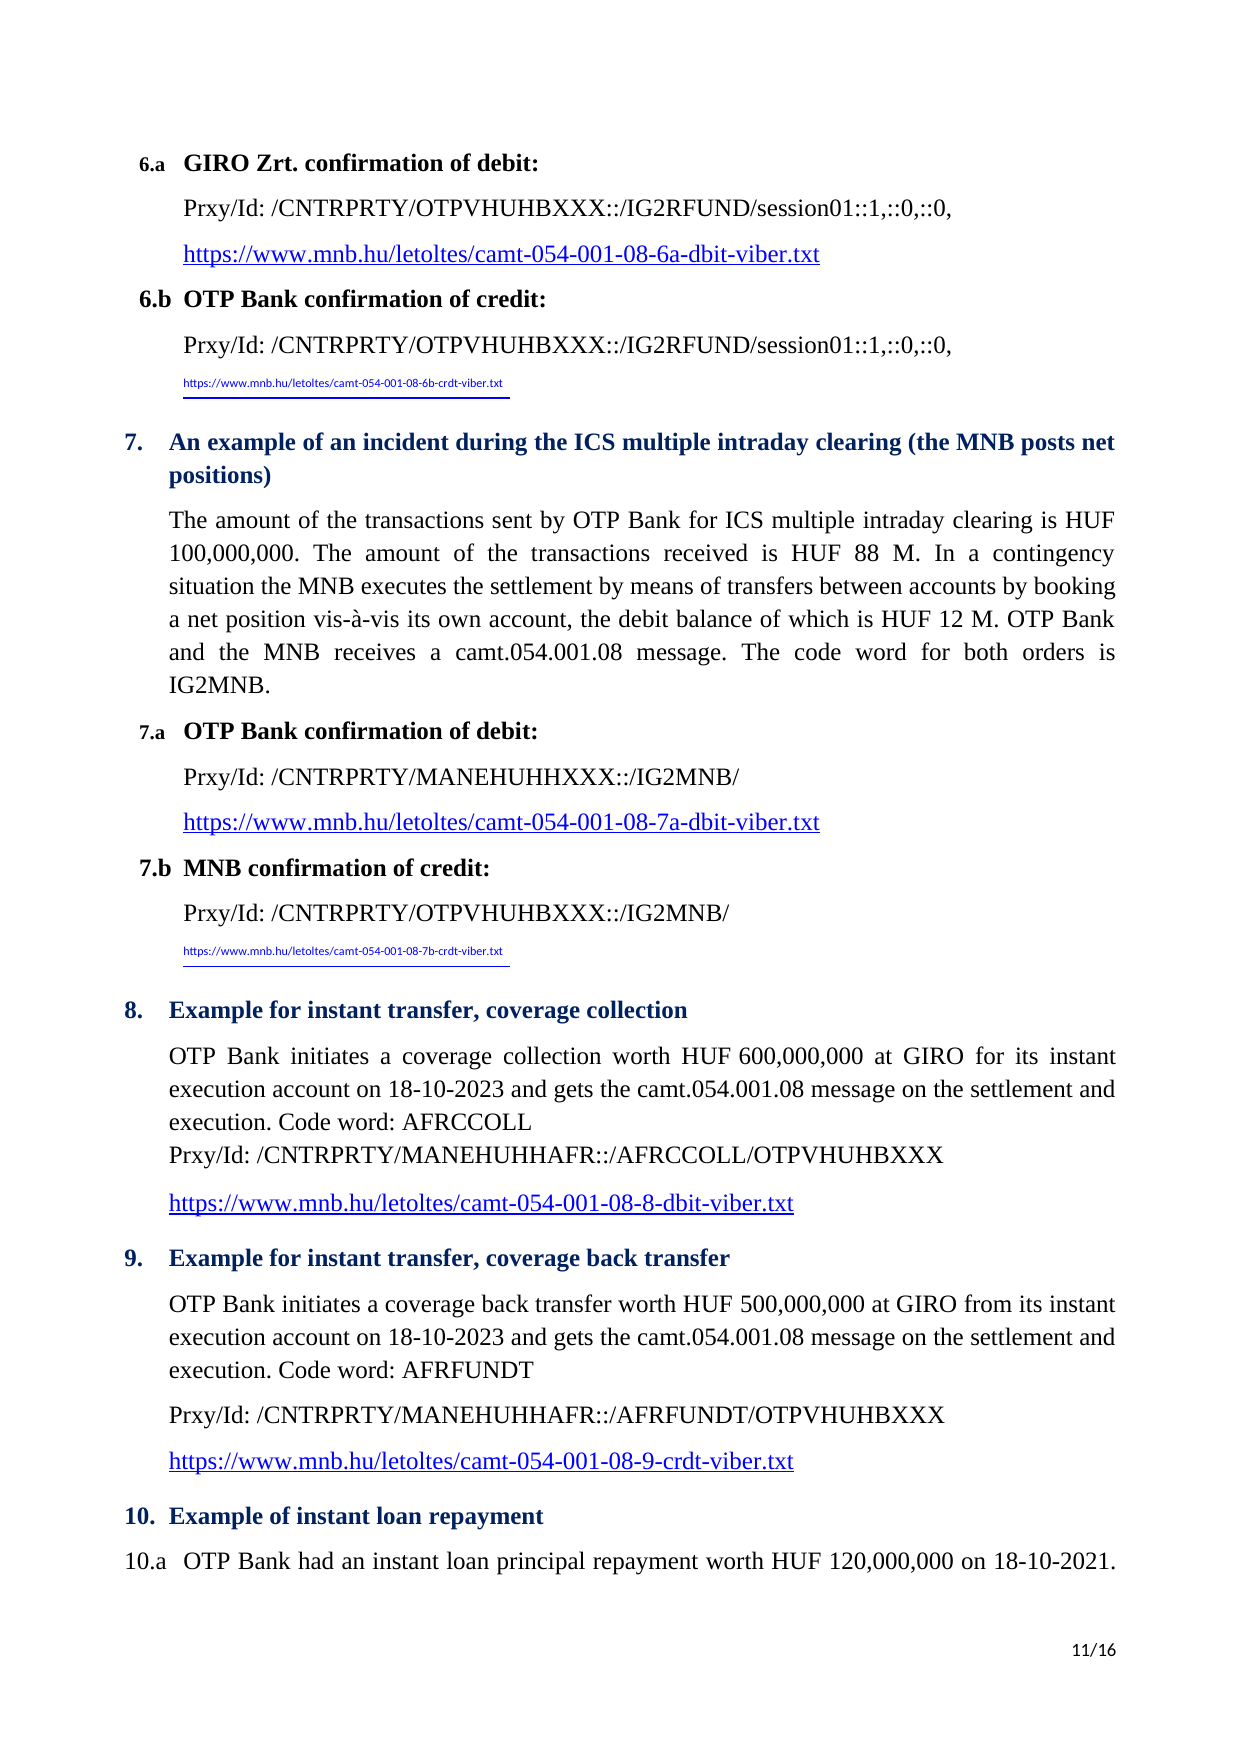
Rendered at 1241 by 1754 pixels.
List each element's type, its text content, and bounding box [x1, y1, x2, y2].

text https://www.mnb.hu/letoltes/camt-054-001-08-7b-crdt-viber.txt [183, 944, 1116, 969]
text Prxy/Id: /CNTRPRTY/MANEHUHHAFR::/AFRCCOLL/OTPVHUHBXXX [168, 1140, 1116, 1168]
text https://www.mnb.hu/letoltes/camt-054-001-08-6a-dbit-viber.txt [183, 239, 1116, 267]
text 6.b OTP Bank confirmation of credit: [139, 284, 1116, 313]
text Prxy/Id: /CNTRPRTY/MANEHUHHXXX::/IG2MNB/ [183, 762, 1116, 790]
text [124, 1546, 1116, 1575]
text 7.b MNB confirmation of credit: [139, 853, 1116, 881]
list An example of an incident during the ICS multiple intraday clearing (the MNB posts net positions) [124, 427, 1116, 489]
text OTP Bank initiates a coverage back transfer worth HUF 500,000,000 at GIRO from its instant execution account on 18-10-2023 and gets the camt.054.001.08 message on the settlement and execution. Code word: AFRFUNDT [168, 1289, 1116, 1384]
text Prxy/Id: /CNTRPRTY/OTPVHUHBXXX::/IG2RFUND/session01::1,::0,::0, [183, 193, 1116, 222]
text https://www.mnb.hu/letoltes/camt-054-001-08-6b-crdt-viber.txt [183, 375, 1116, 401]
text Prxy/Id: /CNTRPRTY/OTPVHUHBXXX::/IG2MNB/ [183, 898, 1116, 927]
text The amount of the transactions sent by OTP Bank for ICS multiple intraday clearing is HUF 100,000,000. The amount of the transactions received is HUF 88 M. In a contingency situation the MNB executes the settlement by means of transfers between accounts by booking a net position vis-à-vis its own account, the debit balance of which is HUF 12 M. OTP Bank and the MNB receives a camt.054.001.08 message. The code word for both orders is IG2MNB. [168, 505, 1116, 699]
text 7.a OTP Bank confirmation of debit: [139, 716, 1116, 745]
text https://www.mnb.hu/letoltes/camt-054-001-08-7a-dbit-viber.txt [183, 807, 1116, 836]
list Example for instant transfer, coverage collection [124, 995, 1116, 1024]
list Example of instant loan repayment [124, 1501, 1116, 1529]
text OTP Bank initiates a coverage collection worth HUF 600,000,000 at GIRO for its instant execution account on 18-10-2023 and gets the camt.054.001.08 message on the settlement and execution. Code word: AFRCCOLL [168, 1041, 1116, 1136]
text 6.a GIRO Zrt. confirmation of debit: [139, 148, 1116, 176]
text Prxy/Id: /CNTRPRTY/OTPVHUHBXXX::/IG2RFUND/session01::1,::0,::0, [183, 330, 1116, 358]
text https://www.mnb.hu/letoltes/camt-054-001-08-9-crdt-viber.txt [168, 1446, 1116, 1475]
text Prxy/Id: /CNTRPRTY/MANEHUHHAFR::/AFRFUNDT/OTPVHUHBXXX [168, 1400, 1116, 1429]
text https://www.mnb.hu/letoltes/camt-054-001-08-8-dbit-viber.txt [168, 1188, 1116, 1217]
list Example for instant transfer, coverage back transfer [124, 1243, 1116, 1272]
